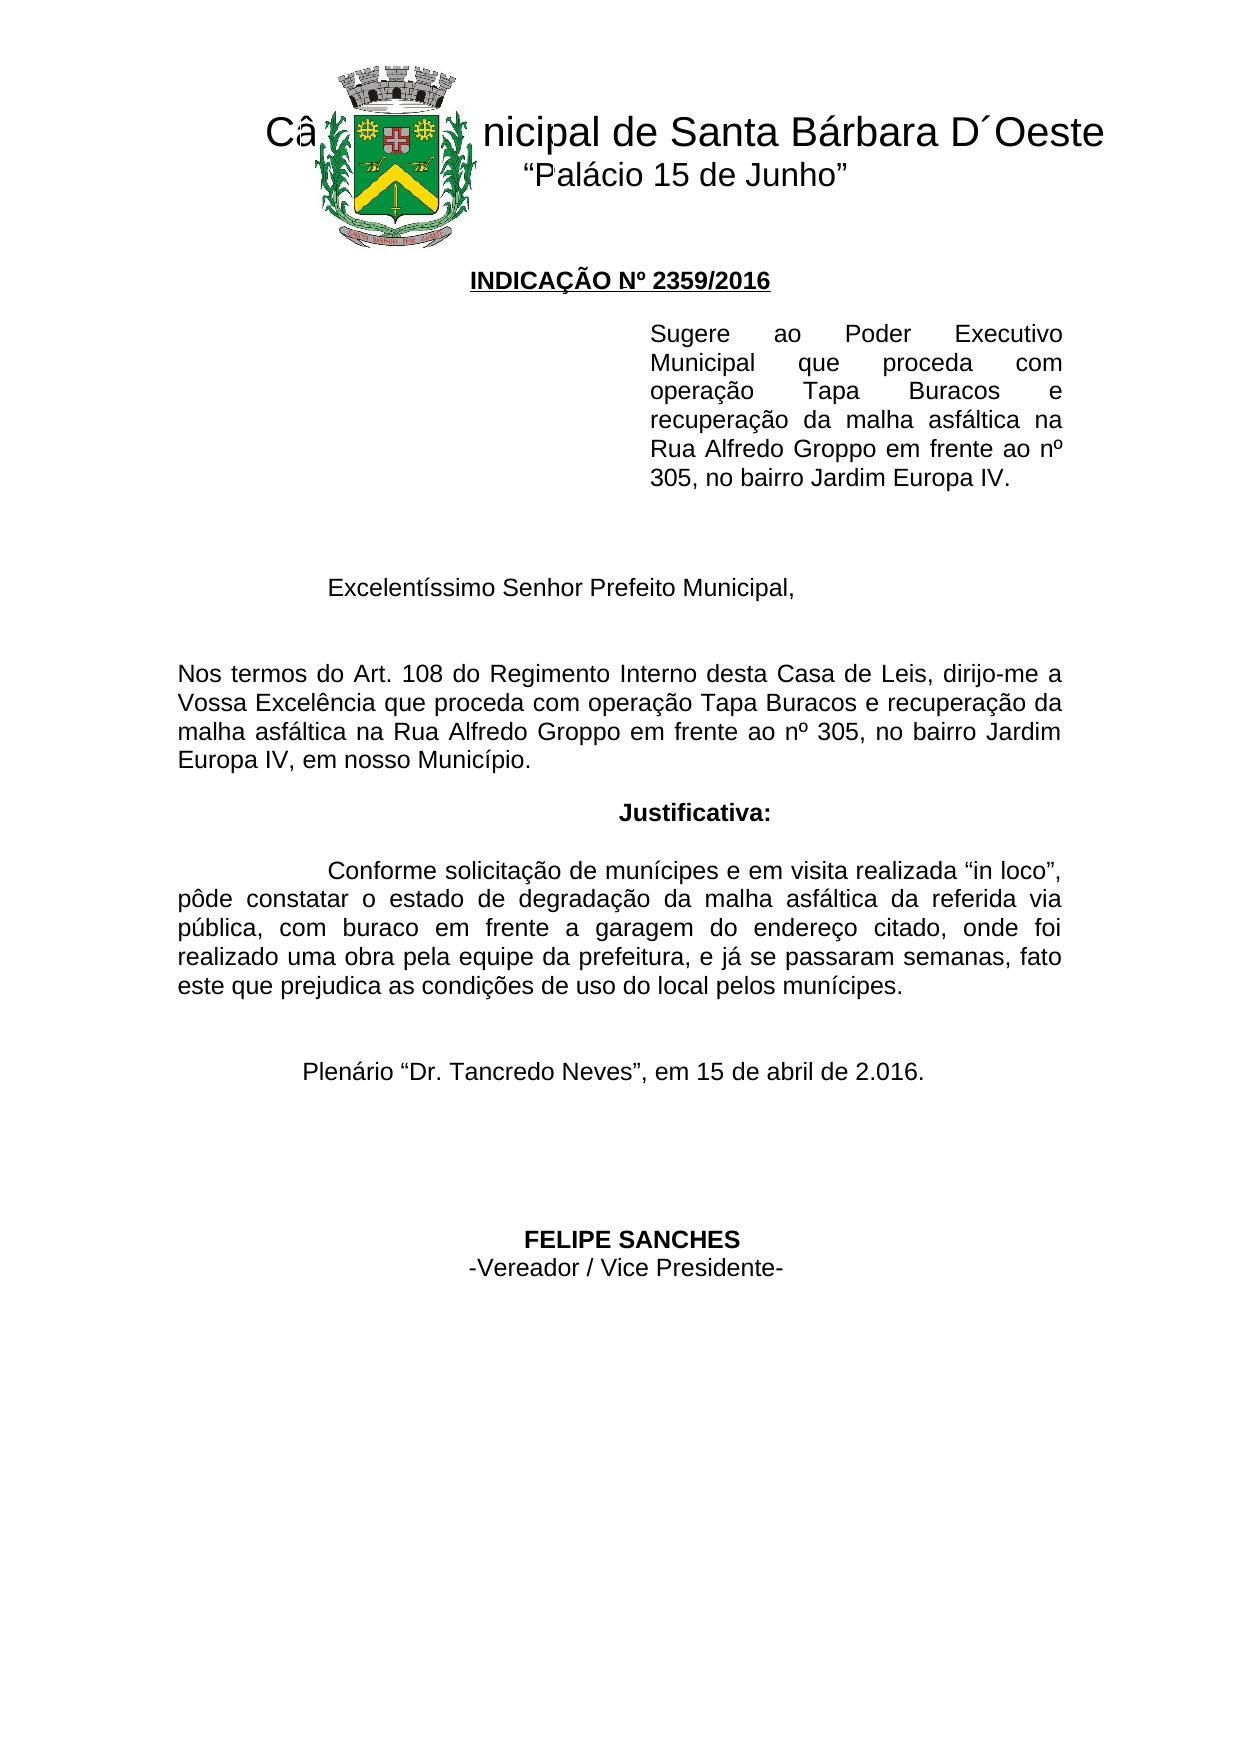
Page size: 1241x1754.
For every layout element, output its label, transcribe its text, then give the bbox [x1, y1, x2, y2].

text FELIPE SANCHES [177, 1225, 1063, 1253]
text Plenário “Dr. Tancredo Neves”, em 15 de abril de 2.016. [177, 1057, 1063, 1086]
text -Vereador / Vice Presidente- [177, 1253, 1063, 1282]
text Conforme solicitação de munícipes e em visita realizada “in loco”, pôde constatar o estado de degradação da malha asfáltica da referida via pública, com buraco em frente a garagem do endereço citado, onde foi realizado uma obra pela equipe da prefeitura, e já se passaram semanas, fato este que prejudica as condições de uso do local pelos munícipes. [177, 856, 1063, 999]
picture [314, 66, 484, 255]
text Sugere ao Poder Executivo Municipal que proceda com operação Tapa Buracos e recuperação da malha asfáltica na Rua Alfredo Groppo em frente ao nº 305, no bairro Jardim Europa IV. [650, 319, 1063, 491]
text Justificativa: [177, 798, 1063, 827]
text Excelentíssimo Senhor Prefeito Municipal, [177, 573, 1063, 602]
text Nos termos do Art. 108 do Regimento Interno desta Casa de Leis, dirijo-me a Vossa Excelência que proceda com operação Tapa Buracos e recuperação da malha asfáltica na Rua Alfredo Groppo em frente ao nº 305, no bairro Jardim Europa IV, em nosso Município. [177, 659, 1063, 774]
title INDICAÇÃO Nº 2359/2016 [177, 266, 1063, 294]
